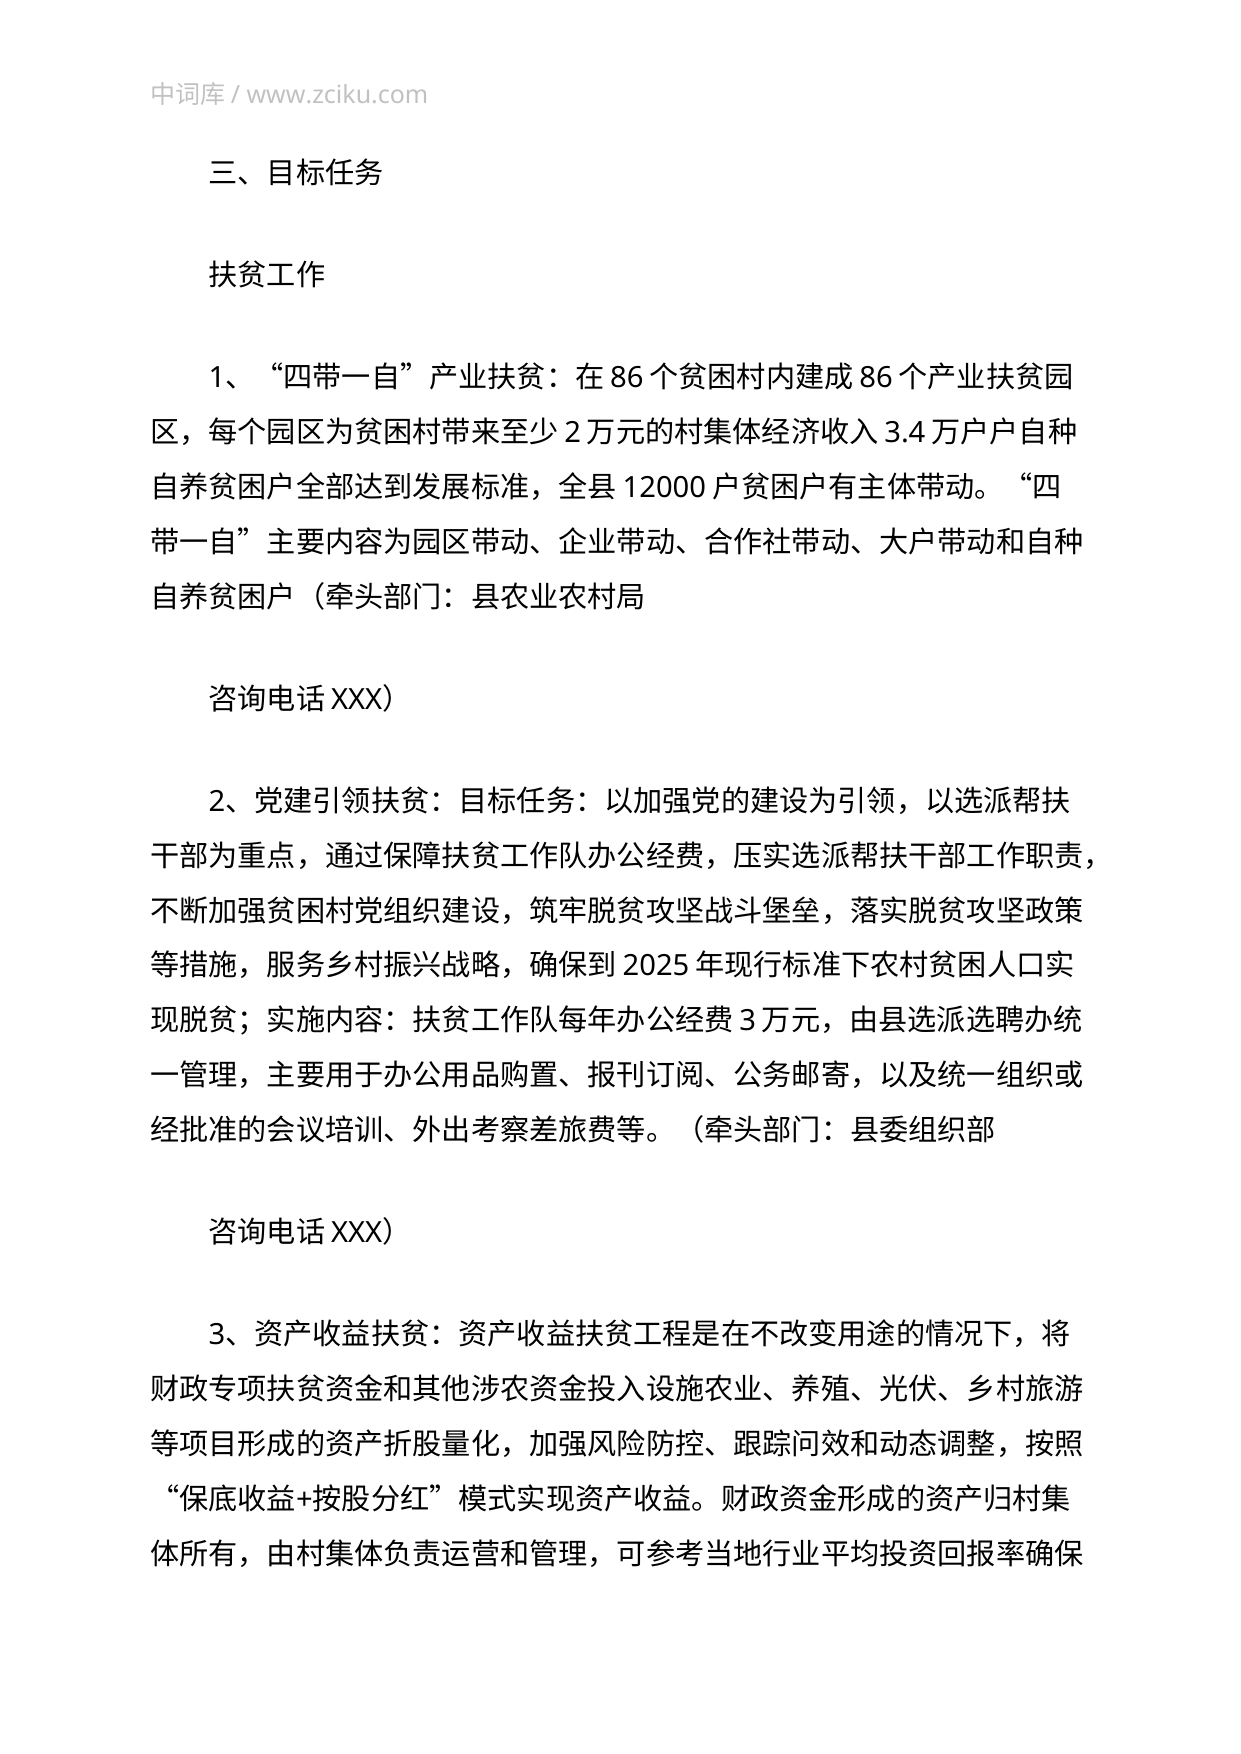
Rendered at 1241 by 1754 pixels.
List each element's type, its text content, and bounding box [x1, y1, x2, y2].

text 2、党建引领扶贫：目标任务：以加强党的建设为引领，以选派帮扶干部为重点，通过保障扶贫工作队办公经费，压实选派帮扶干部工作职责，不断加强贫困村党组织建设，筑牢脱贫攻坚战斗堡垒，落实脱贫攻坚政策等措施，服务乡村振兴战略，确保到2025年现行标准下农村贫困人口实现脱贫；实施内容：扶贫工作队每年办公经费3万元，由县选派选聘办统一管理，主要用于办公用品购置、报刊订阅、公务邮寄，以及统一组织或经批准的会议培训、外出考察差旅费等。（牵头部门：县委组织部 [150, 777, 1090, 1149]
text 咨询电话XXX） [150, 675, 1090, 718]
text 扶贫工作 [150, 252, 1090, 294]
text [150, 1311, 1090, 1573]
text 咨询电话XXX） [150, 1209, 1090, 1251]
text 三、目标任务 [150, 150, 1090, 192]
text 1、“四带一自”产业扶贫：在86个贫困村内建成86个产业扶贫园区，每个园区为贫困村带来至少2万元的村集体经济收入3.4万户户自种自养贫困户全部达到发展标准，全县12000户贫困户有主体带动。“四带一自”主要内容为园区带动、企业带动、合作社带动、大户带动和自种自养贫困户（牵头部门：县农业农村局 [150, 353, 1090, 616]
